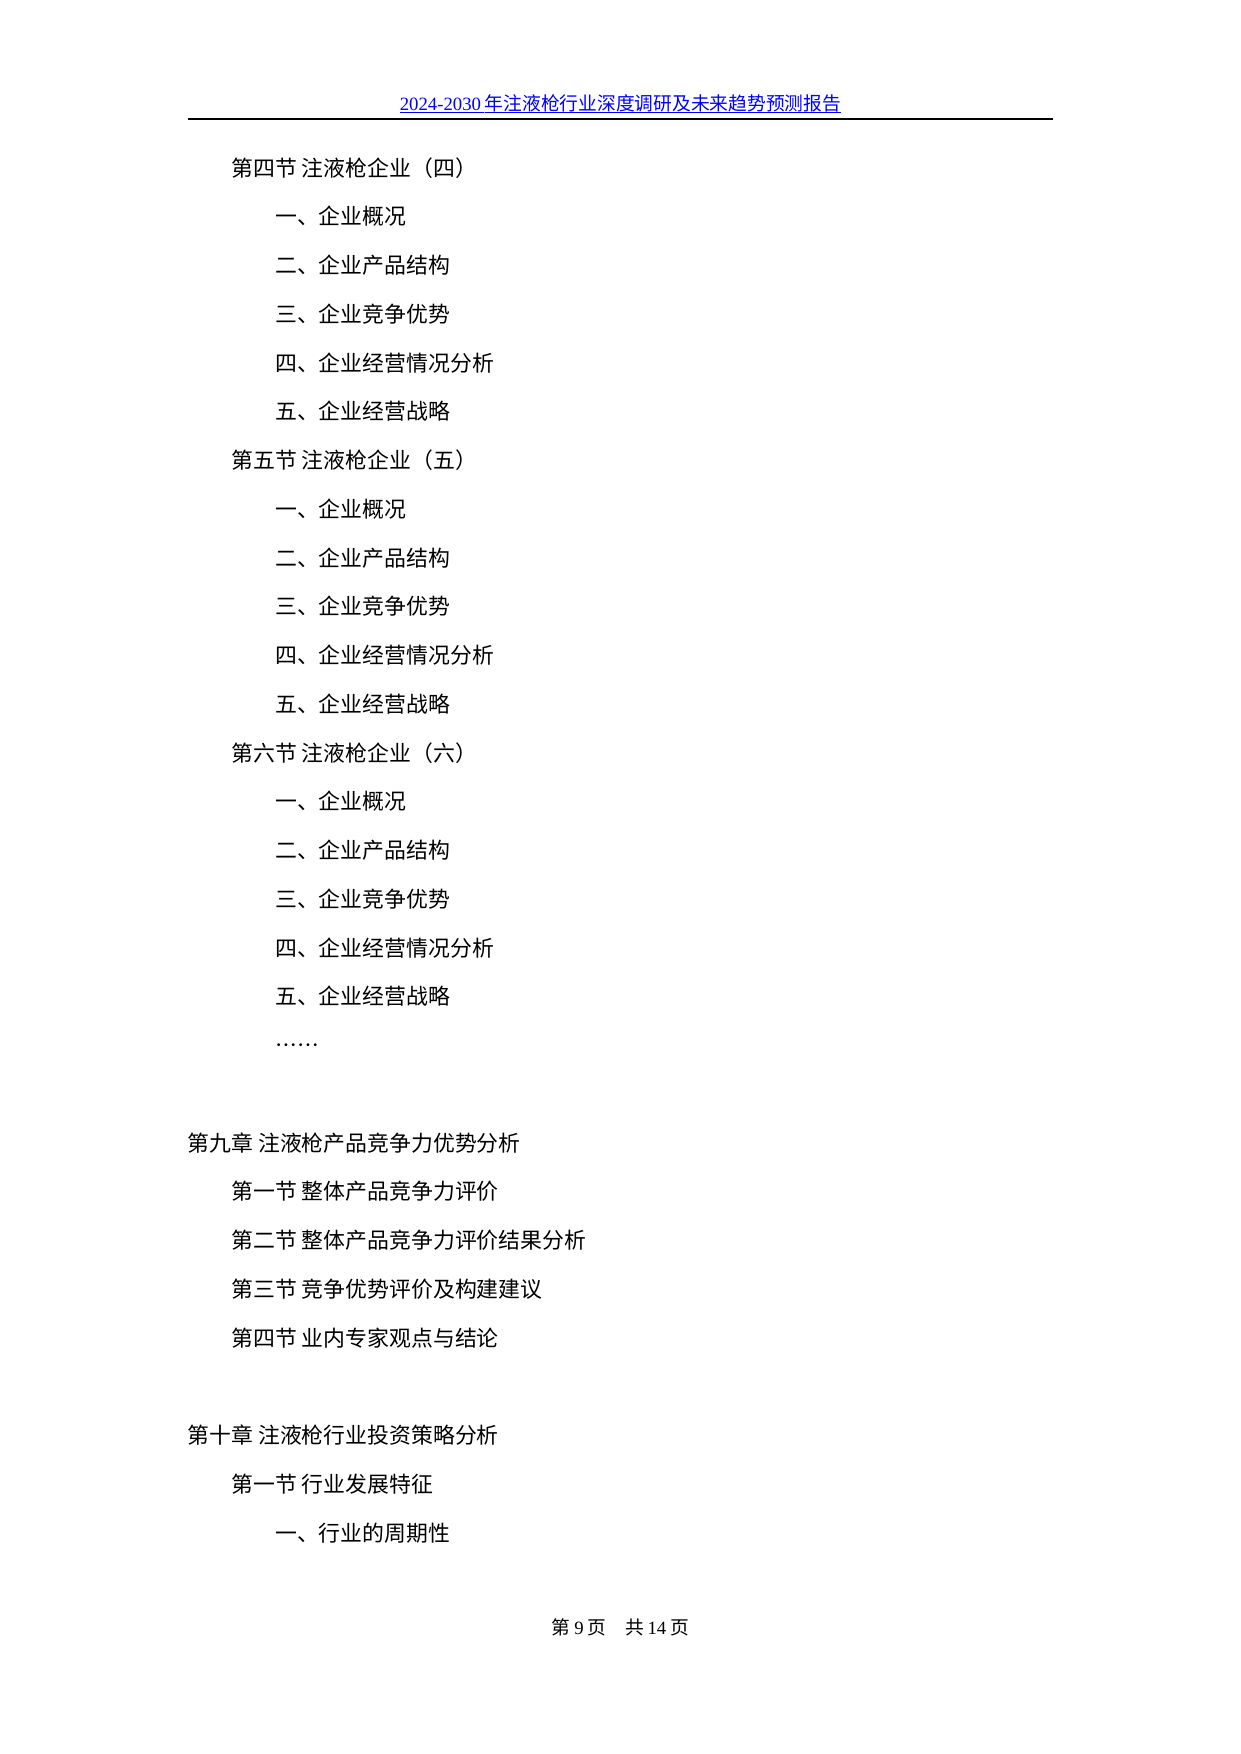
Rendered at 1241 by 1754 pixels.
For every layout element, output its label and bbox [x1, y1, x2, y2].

text [187, 150, 1053, 1548]
